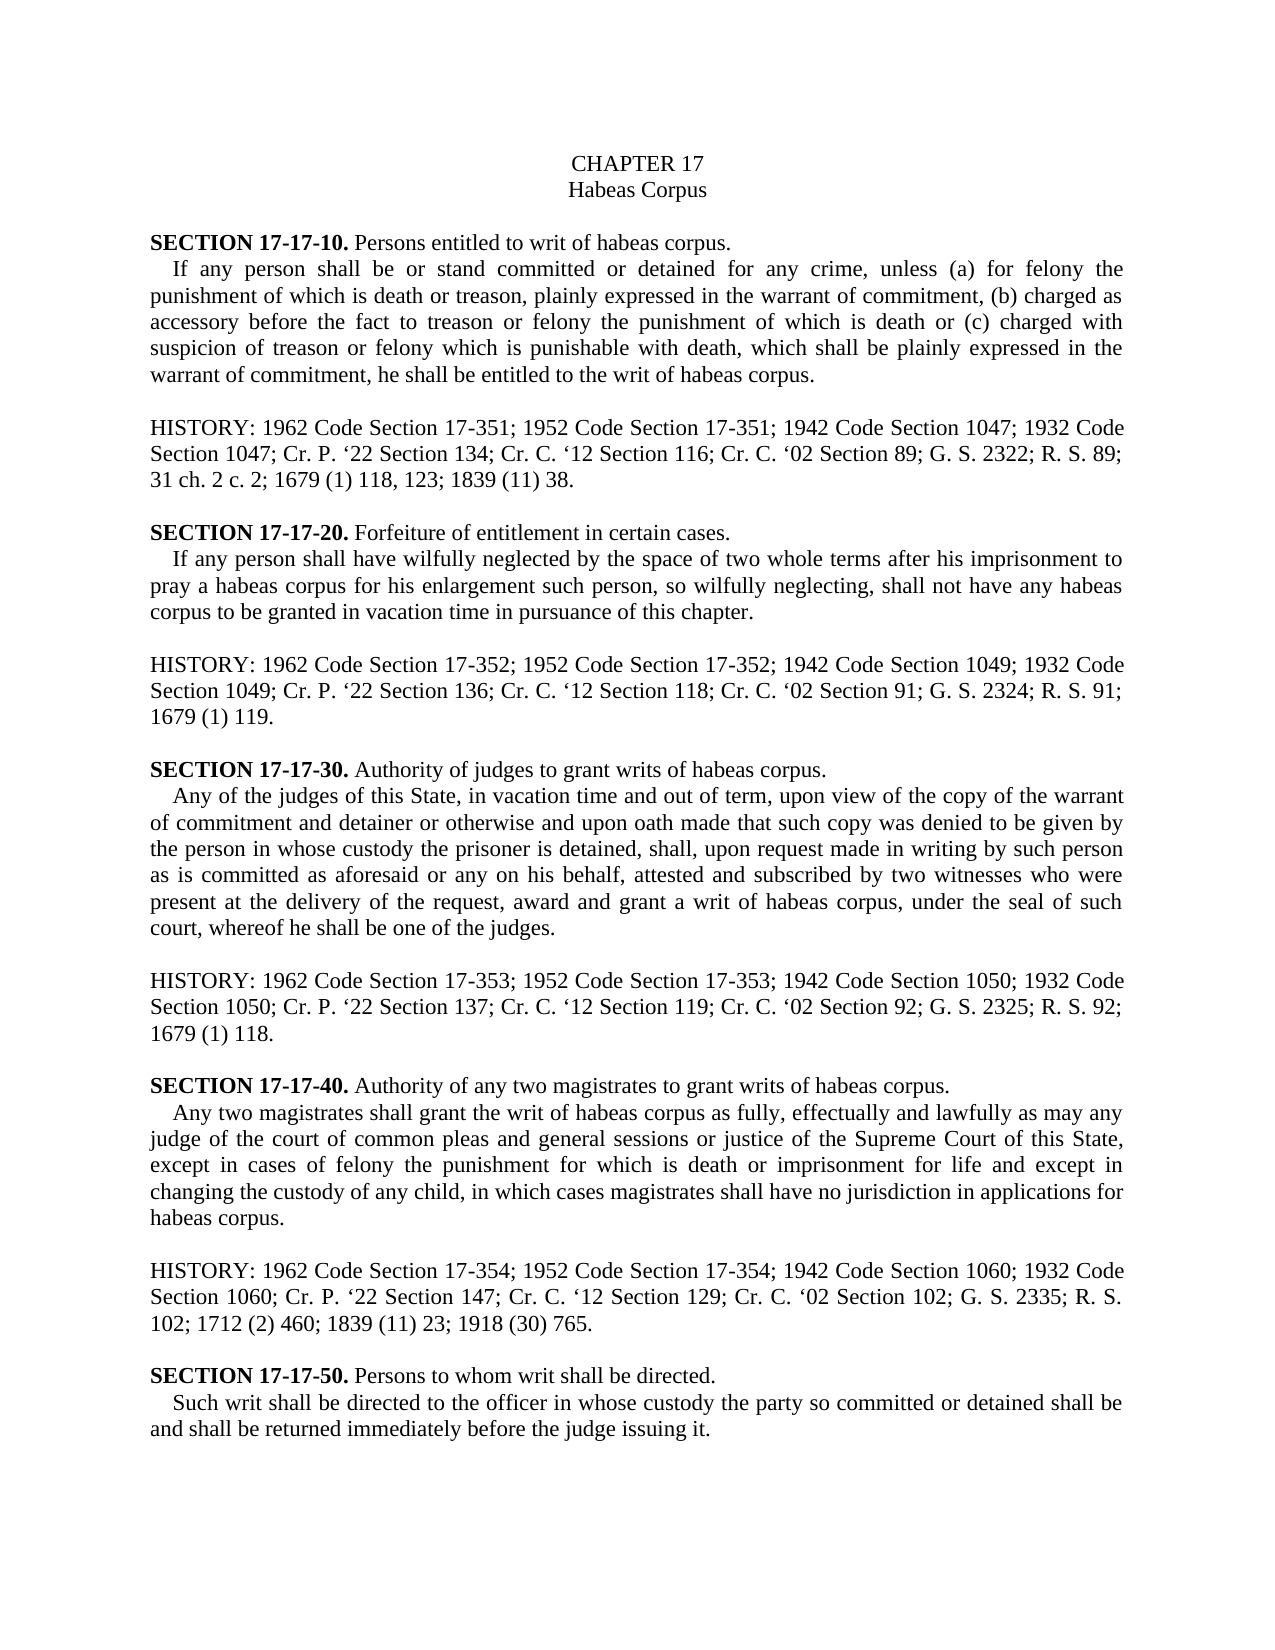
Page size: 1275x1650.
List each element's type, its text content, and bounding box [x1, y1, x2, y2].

text SECTION 17-17-40. Authority of any two magistrates to grant writs of habeas corpus. [150, 1072, 1125, 1099]
text HISTORY: 1962 Code Section 17-354; 1952 Code Section 17-354; 1942 Code Section 1060; 1932 Code Section 1060; Cr. P. ‘22 Section 147; Cr. C. ‘12 Section 129; Cr. C. ‘02 Section 102; G. S. 2335; R. S. 102; 1712 (2) 460; 1839 (11) 23; 1918 (30) 765. [150, 1257, 1125, 1336]
text SECTION 17-17-20. Forfeiture of entitlement in certain cases. [150, 519, 1125, 545]
text Any of the judges of this State, in vacation time and out of term, upon view of the copy of the warrant of commitment and detainer or otherwise and upon oath made that such copy was denied to be given by the person in whose custody the prisoner is detained, shall, upon request made in writing by such person as is committed as aforesaid or any on his behalf, attested and subscribed by two witnesses who were present at the delivery of the request, award and grant a writ of habeas corpus, under the seal of such court, whereof he shall be one of the judges. [150, 782, 1125, 941]
text SECTION 17-17-30. Authority of judges to grant writs of habeas corpus. [150, 756, 1125, 782]
text SECTION 17-17-50. Persons to whom writ shall be directed. [150, 1362, 1125, 1389]
text If any person shall be or stand committed or detained for any crime, unless (a) for felony the punishment of which is death or treason, plainly expressed in the warrant of commitment, (b) charged as accessory before the fact to treason or felony the punishment of which is death or (c) charged with suspicion of treason or felony which is punishable with death, which shall be plainly expressed in the warrant of commitment, he shall be entitled to the writ of habeas corpus. [150, 255, 1125, 387]
text HISTORY: 1962 Code Section 17-351; 1952 Code Section 17-351; 1942 Code Section 1047; 1932 Code Section 1047; Cr. P. ‘22 Section 134; Cr. C. ‘12 Section 116; Cr. C. ‘02 Section 89; G. S. 2322; R. S. 89; 31 ch. 2 c. 2; 1679 (1) 118, 123; 1839 (11) 38. [150, 413, 1125, 493]
text Such writ shall be directed to the officer in whose custody the party so committed or detained shall be and shall be returned immediately before the judge issuing it. [150, 1389, 1125, 1441]
text HISTORY: 1962 Code Section 17-353; 1952 Code Section 17-353; 1942 Code Section 1050; 1932 Code Section 1050; Cr. P. ‘22 Section 137; Cr. C. ‘12 Section 119; Cr. C. ‘02 Section 92; G. S. 2325; R. S. 92; 1679 (1) 118. [150, 967, 1125, 1046]
text HISTORY: 1962 Code Section 17-352; 1952 Code Section 17-352; 1942 Code Section 1049; 1932 Code Section 1049; Cr. P. ‘22 Section 136; Cr. C. ‘12 Section 118; Cr. C. ‘02 Section 91; G. S. 2324; R. S. 91; 1679 (1) 119. [150, 651, 1125, 730]
text Habeas Corpus [150, 176, 1125, 203]
text If any person shall have wilfully neglected by the space of two whole terms after his imprisonment to pray a habeas corpus for his enlargement such person, so wilfully neglecting, shall not have any habeas corpus to be granted in vacation time in pursuance of this chapter. [150, 545, 1125, 624]
text CHAPTER 17 [150, 150, 1125, 176]
text Any two magistrates shall grant the writ of habeas corpus as fully, effectually and lawfully as may any judge of the court of common pleas and general sessions or justice of the Supreme Court of this State, except in cases of felony the punishment for which is death or imprisonment for life and except in changing the custody of any child, in which cases magistrates shall have no jurisdiction in applications for habeas corpus. [150, 1099, 1125, 1231]
text SECTION 17-17-10. Persons entitled to writ of habeas corpus. [150, 229, 1125, 255]
